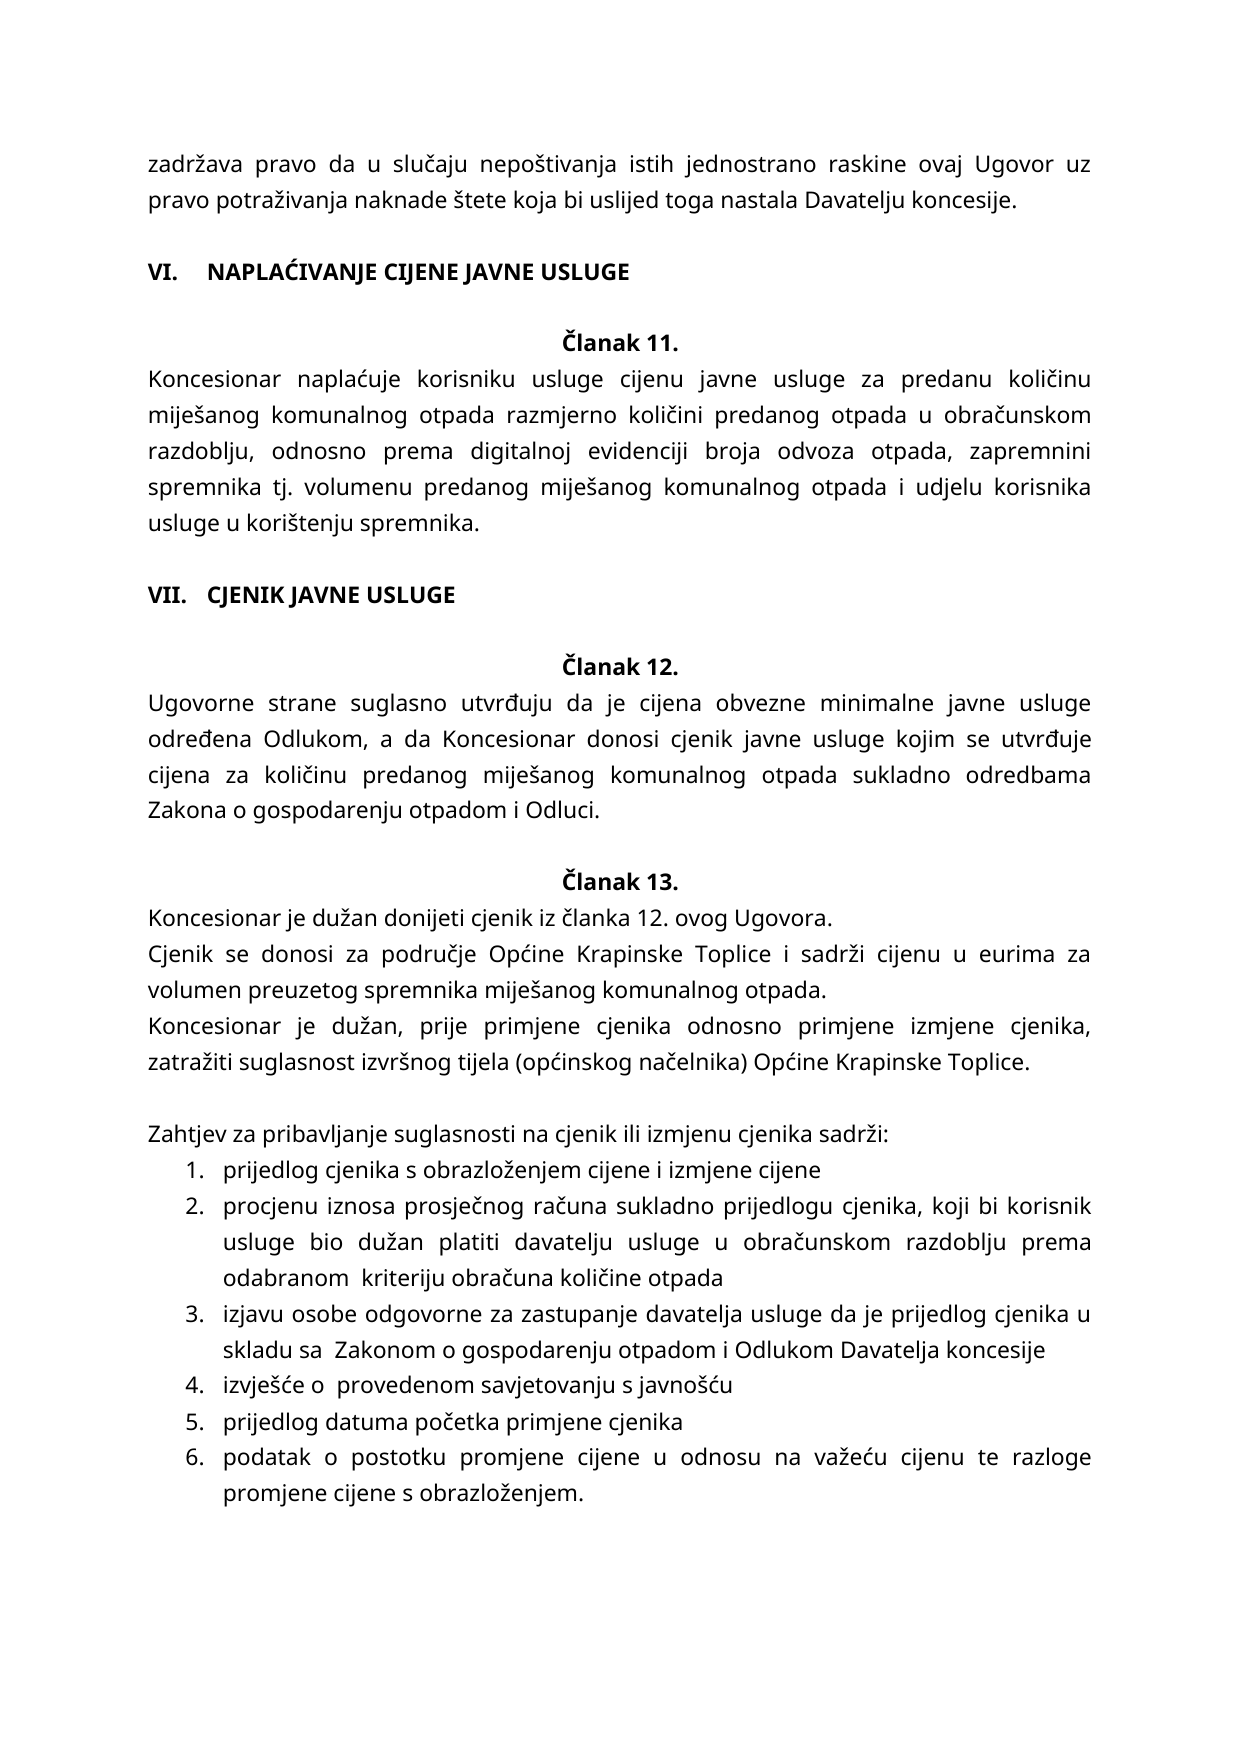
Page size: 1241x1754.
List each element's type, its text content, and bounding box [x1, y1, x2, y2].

text Ugovorne strane suglasno utvrđuju da je cijena obvezne minimalne javne usluge određena Odlukom, a da Koncesionar donosi cjenik javne usluge kojim se utvrđuje cijena za količinu predanog miješanog komunalnog otpada sukladno odredbama Zakona o gospodarenju otpadom i Odluci. [148, 687, 1093, 826]
text Članak 13. [148, 866, 1093, 898]
text Članak 11. [148, 327, 1093, 358]
list CJENIK JAVNE USLUGE [148, 579, 1093, 610]
list prijedlog cjenika s obrazloženjem cijene i izmjene cijene [185, 1154, 1093, 1185]
list NAPLAĆIVANJE CIJENE JAVNE USLUGE [148, 255, 1093, 287]
list izvješće o provedenom savjetovanju s javnošću [185, 1369, 1093, 1401]
list izjavu osobe odgovorne za zastupanje davatelja usluge da je prijedlog cjenika u skladu sa Zakonom o gospodarenju otpadom i Odlukom Davatelja koncesije [185, 1298, 1093, 1365]
text Cjenik se donosi za područje Općine Krapinske Toplice i sadrži cijenu u eurima za volumen preuzetog spremnika miješanog komunalnog otpada. [148, 938, 1093, 1005]
text Koncesionar je dužan, prije primjene cjenika odnosno primjene izmjene cjenika, zatražiti suglasnost izvršnog tijela (općinskog načelnika) Općine Krapinske Toplice. [148, 1010, 1093, 1077]
text Koncesionar naplaćuje korisniku usluge cijenu javne usluge za predanu količinu miješanog komunalnog otpada razmjerno količini predanog otpada u obračunskom razdoblju, odnosno prema digitalnoj evidenciji broja odvoza otpada, zapremnini spremnika tj. volumenu predanog miješanog komunalnog otpada i udjelu korisnika usluge u korištenju spremnika. [148, 363, 1093, 538]
list podatak o postotku promjene cijene u odnosu na važeću cijenu te razloge promjene cijene s obrazloženjem. [185, 1441, 1093, 1508]
list procjenu iznosa prosječnog računa sukladno prijedlogu cjenika, koji bi korisnik usluge bio dužan platiti davatelju usluge u obračunskom razdoblju prema odabranom kriteriju obračuna količine otpada [185, 1190, 1093, 1293]
list prijedlog datuma početka primjene cjenika [185, 1405, 1093, 1437]
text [148, 148, 1093, 215]
text Zahtjev za pribavljanje suglasnosti na cjenik ili izmjenu cjenika sadrži: [148, 1118, 1093, 1149]
text Članak 12. [148, 651, 1093, 682]
text Koncesionar je dužan donijeti cjenik iz članka 12. ovog Ugovora. [148, 902, 1093, 933]
